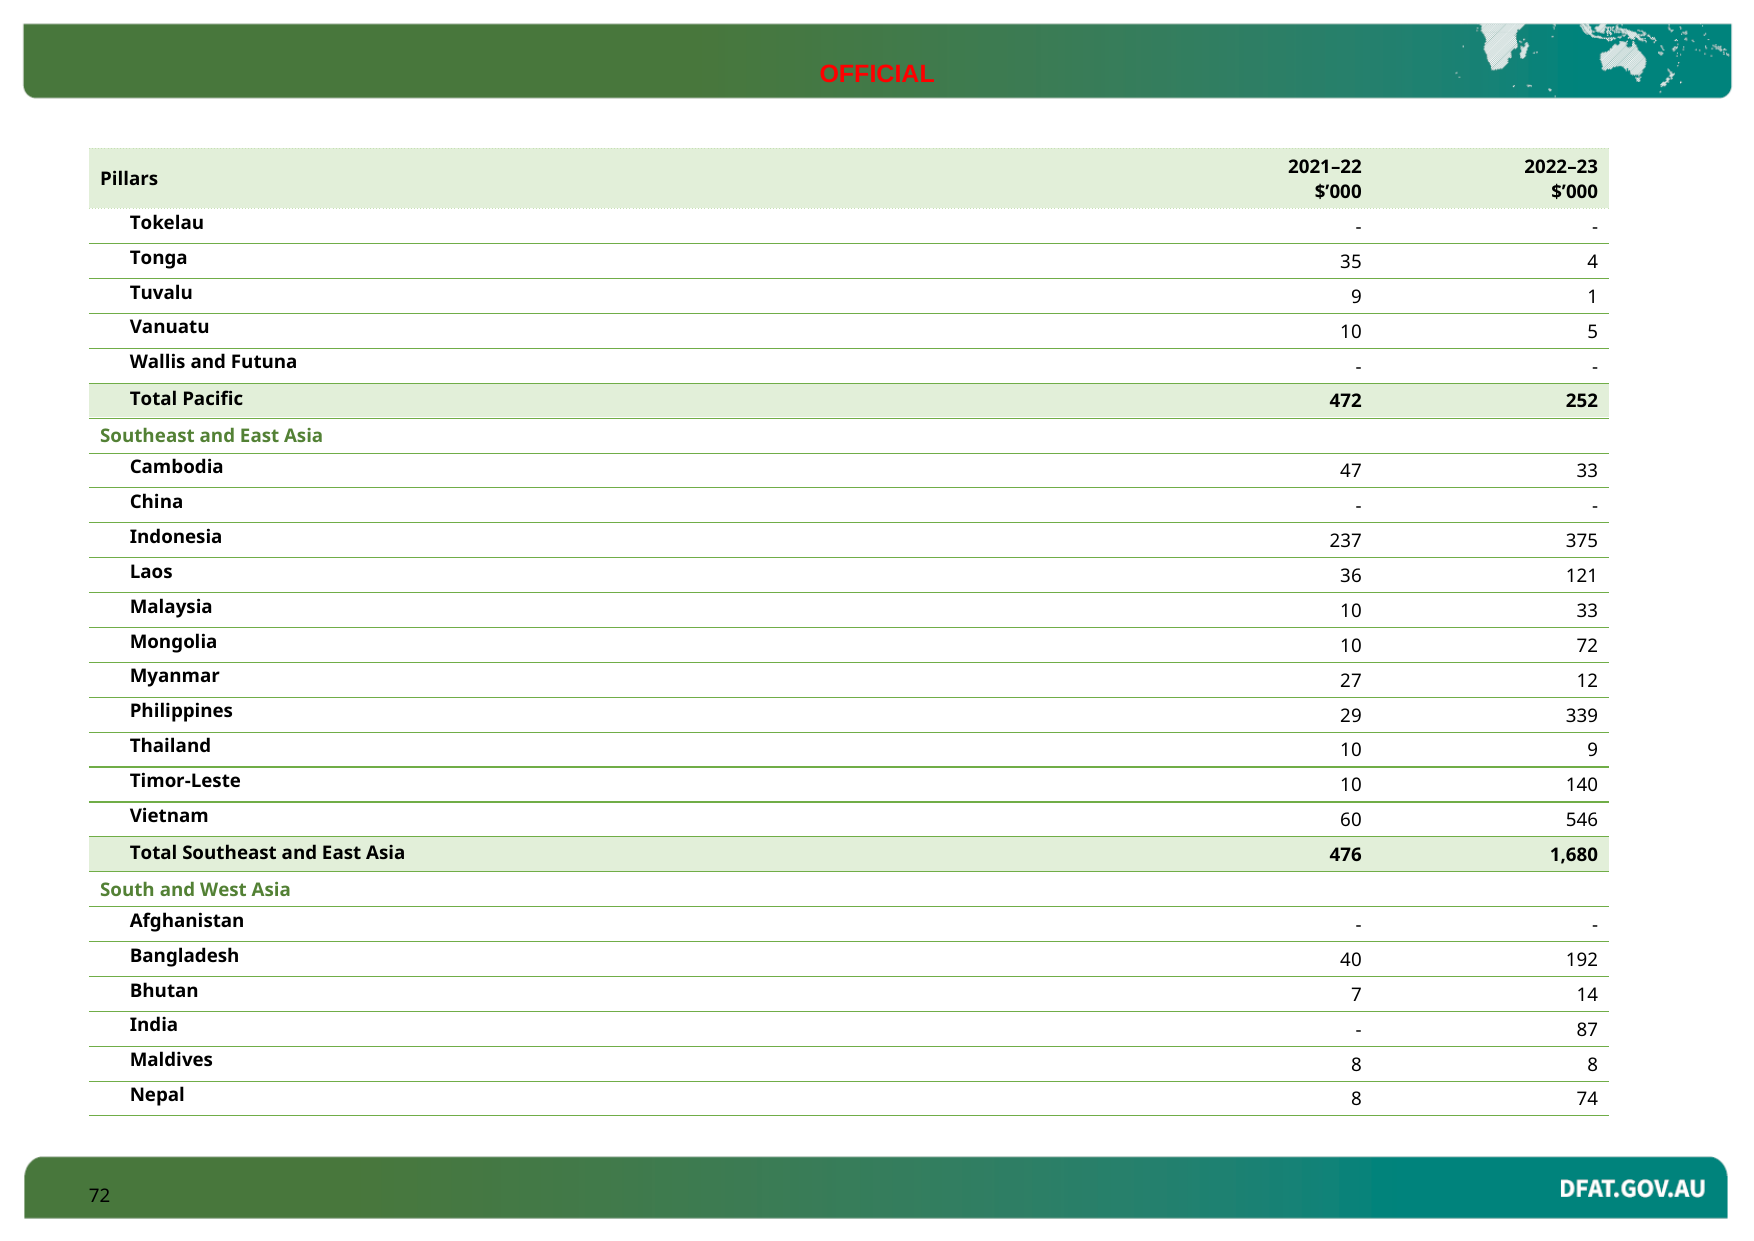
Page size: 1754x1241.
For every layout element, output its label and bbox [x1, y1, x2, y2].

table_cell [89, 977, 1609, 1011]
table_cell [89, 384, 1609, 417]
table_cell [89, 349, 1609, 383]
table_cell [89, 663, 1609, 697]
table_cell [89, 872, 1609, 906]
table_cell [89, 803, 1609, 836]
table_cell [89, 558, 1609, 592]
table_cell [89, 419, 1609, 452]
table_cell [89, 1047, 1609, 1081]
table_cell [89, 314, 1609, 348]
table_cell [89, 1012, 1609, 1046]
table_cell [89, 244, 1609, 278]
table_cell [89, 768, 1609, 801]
picture [10, 18, 1742, 104]
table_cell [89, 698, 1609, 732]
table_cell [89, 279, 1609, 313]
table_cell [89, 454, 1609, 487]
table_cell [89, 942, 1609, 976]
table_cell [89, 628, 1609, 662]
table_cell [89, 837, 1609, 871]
picture [16, 1149, 1736, 1222]
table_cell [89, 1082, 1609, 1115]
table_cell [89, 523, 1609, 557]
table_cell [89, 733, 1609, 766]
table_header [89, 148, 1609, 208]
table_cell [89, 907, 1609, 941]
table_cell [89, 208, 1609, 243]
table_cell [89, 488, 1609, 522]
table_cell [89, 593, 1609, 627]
